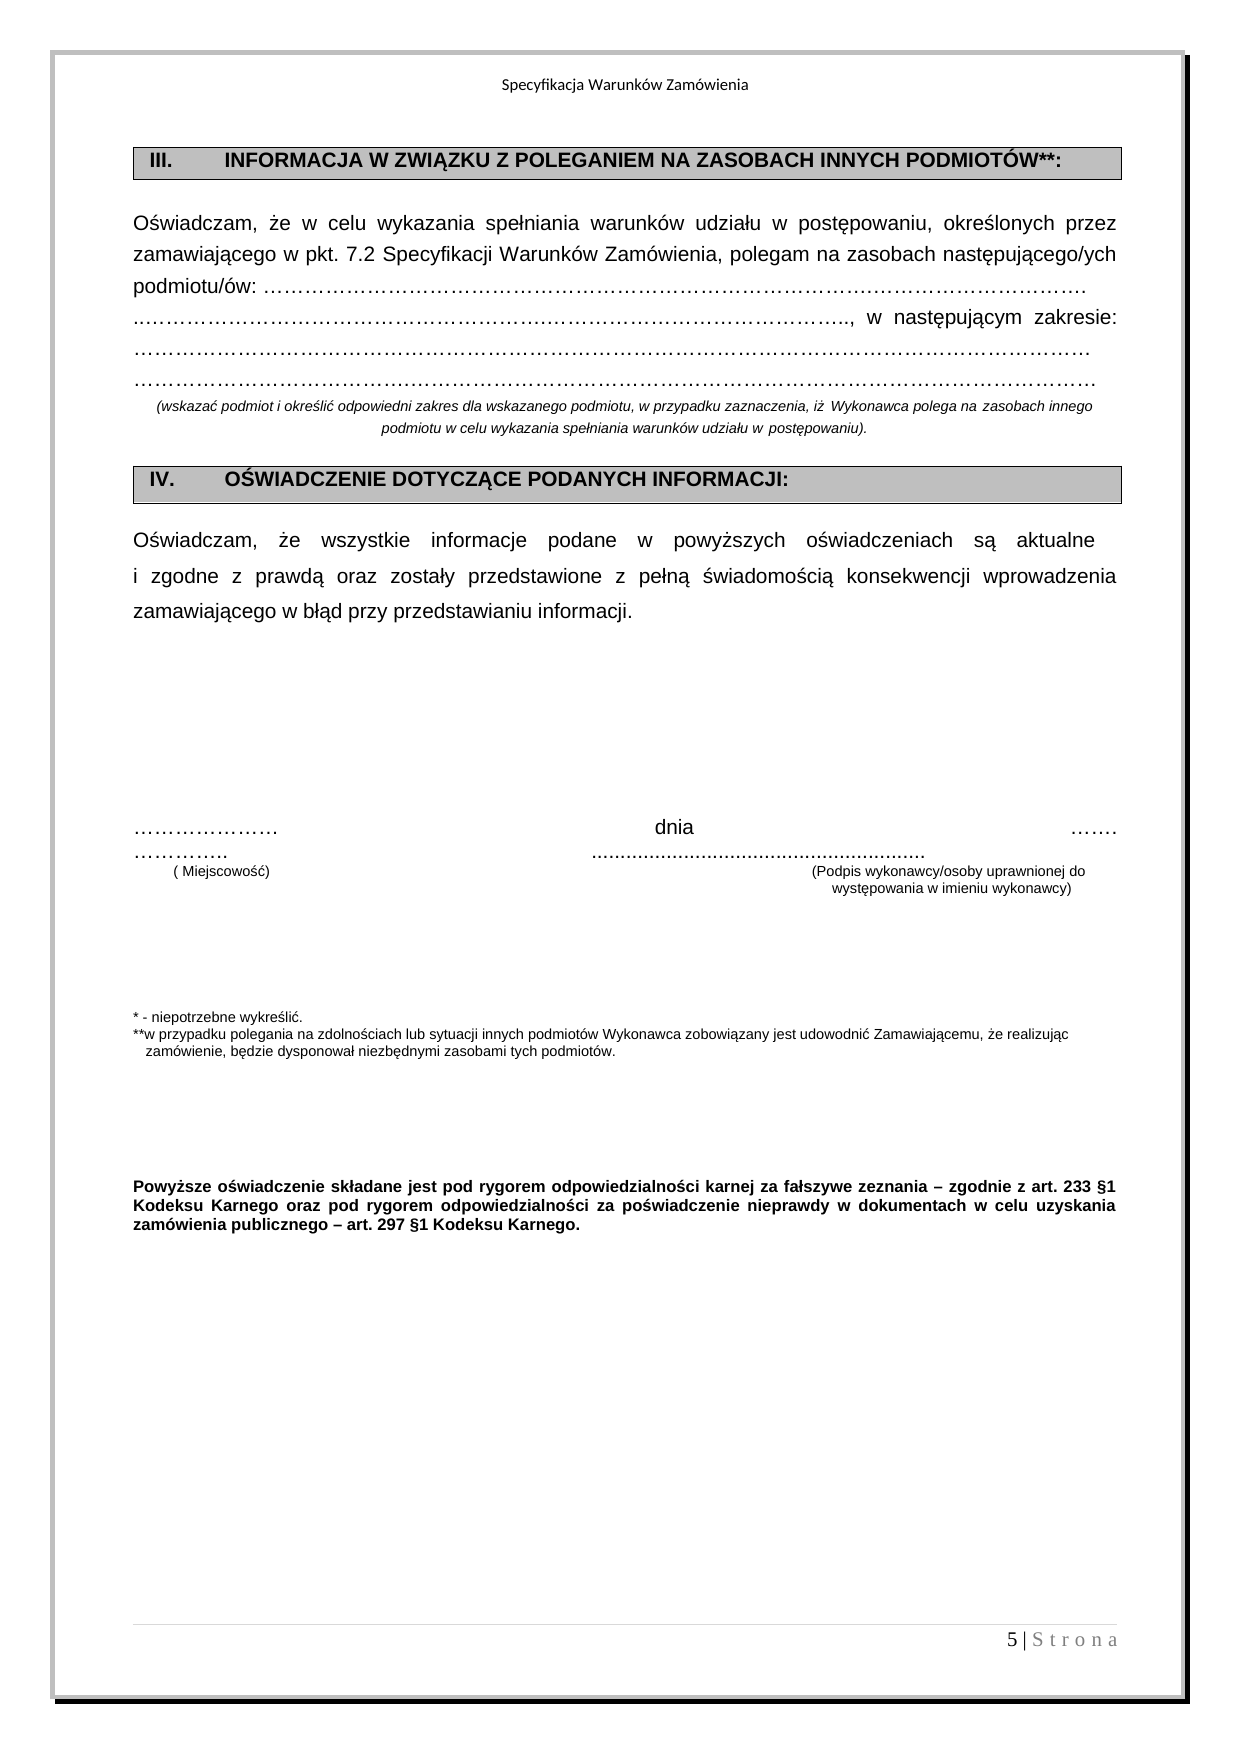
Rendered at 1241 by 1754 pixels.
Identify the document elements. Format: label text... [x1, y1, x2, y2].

text ( Miejscowość) (Podpis wykonawcy/osoby uprawnionej do występowania w imieniu wykonawcy) [133, 863, 1117, 896]
text ………………… dnia …….………….. .......................................................... [133, 815, 1117, 863]
text Oświadczam, że w celu wykazania spełniania warunków udziału w postępowaniu, określonych przez zamawiającego w pkt. 7.2 Specyfikacji Warunków Zamówienia, polegam na zasobach następującego/ych podmiotu/ów: …………………………………………………………………………….…………………………. [133, 211, 1117, 297]
table_header OŚWIADCZENIE DOTYCZĄCE PODANYCH INFORMACJI: [134, 467, 1121, 502]
text * - niepotrzebne wykreślić. [133, 1009, 1117, 1026]
text (wskazać podmiot i określić odpowiedni zakres dla wskazanego podmiotu, w przypadku zaznaczenia, iż Wykonawca polega na zasobach innego podmiotu w celu wykazania spełniania warunków udziału w postępowaniu). [133, 398, 1117, 437]
text Powyższe oświadczenie składane jest pod rygorem odpowiedzialności karnej za fałszywe zeznania – zgodnie z art. 233 §1 Kodeksu Karnego oraz pod rygorem odpowiedzialności za poświadczenie nieprawdy w dokumentach w celu uzyskania zamówienia publicznego – art. 297 §1 Kodeksu Karnego. [133, 1177, 1117, 1234]
text **w przypadku polegania na zdolnościach lub sytuacji innych podmiotów Wykonawca zobowiązany jest udowodnić Zamawiającemu, że realizując zamówienie, będzie dysponował niezbędnymi zasobami tych podmiotów. [133, 1026, 1117, 1059]
text ..………………………………………………….…………………………………….., w następującym zakresie: ………………………………………………………………………………………………………………………… [133, 304, 1117, 360]
text Oświadczam, że wszystkie informacje podane w powyższych oświadczeniach są aktualne i zgodne z prawdą oraz zostały przedstawione z pełną świadomością konsekwencji wprowadzenia zamawiającego w błąd przy przedstawianiu informacji. [133, 527, 1117, 623]
text ………………………………….……………………………………………………………………………………… [133, 367, 1117, 391]
table_header INFORMACJA W ZWIĄZKU Z POLEGANIEM NA ZASOBACH INNYCH PODMIOTÓW**: [134, 148, 1121, 179]
